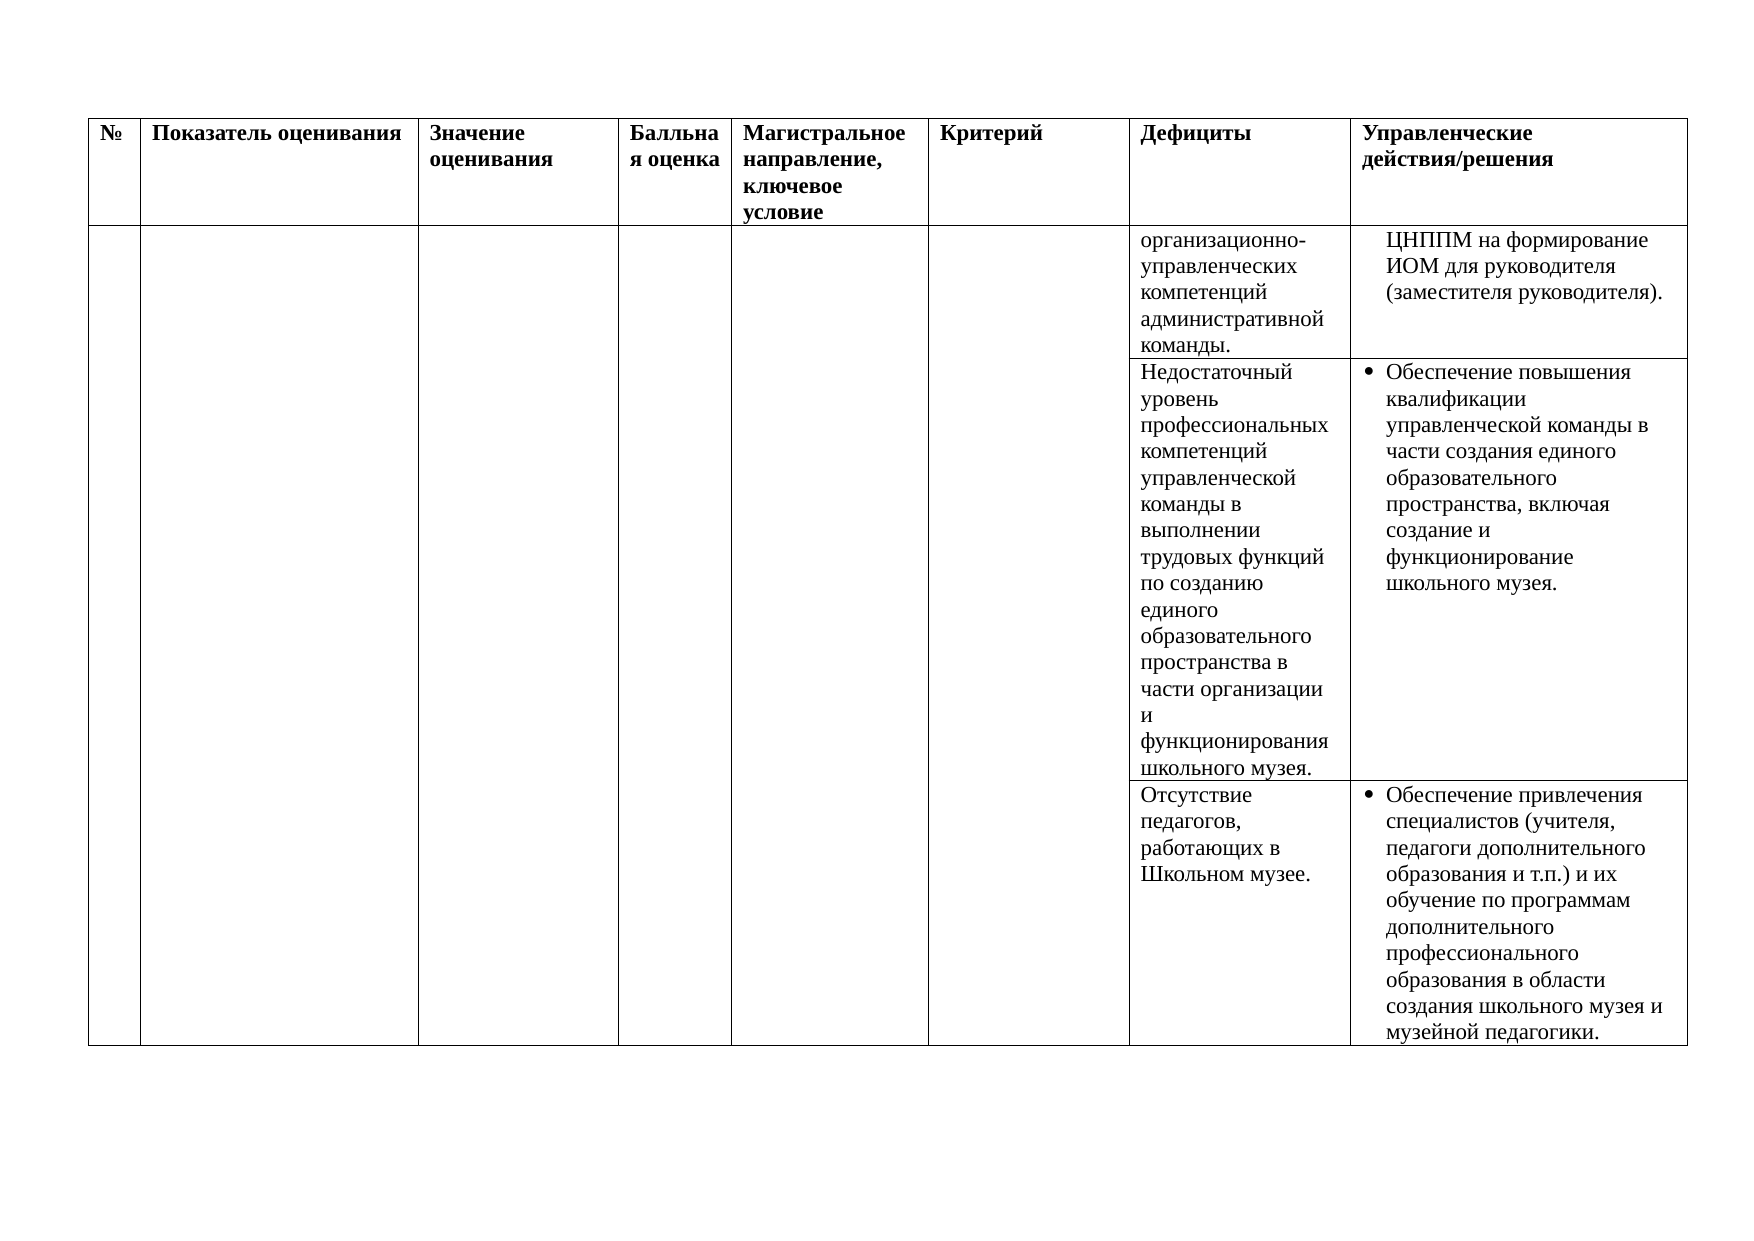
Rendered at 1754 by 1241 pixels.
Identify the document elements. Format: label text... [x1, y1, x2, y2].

table_cell Обеспечение повышения квалификации управленческой команды в части создания единого образовательного пространства, включая создание и функционирование школьного музея. [1351, 359, 1687, 780]
table_cell Недостаточный уровень профессиональных компетенций управленческой команды в выполнении трудовых функций по созданию единого образовательного пространства в части организации и функционирования школьного музея. [1130, 359, 1350, 780]
table_cell Обеспечение привлечения специалистов (учителя, педагоги дополнительного образования и т.п.) и их обучение по программам дополнительного профессионального образования в области создания школьного музея и музейной педагогики. [1351, 781, 1687, 1045]
table_cell Отсутствие педагогов, работающих в Школьном музее. [1130, 781, 1350, 1045]
table_header Балльная оценка [619, 119, 731, 224]
table_header Управленческие действия/решения [1351, 119, 1687, 224]
table_header Значение оценивания [419, 119, 618, 224]
table_header Дефициты [1130, 119, 1350, 224]
table_header № [89, 119, 140, 224]
table_header Показатель оценивания [141, 119, 418, 224]
table_header Критерий [929, 119, 1129, 224]
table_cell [1130, 226, 1350, 357]
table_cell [1351, 226, 1687, 357]
table_header Магистральное направление, ключевое условие [732, 119, 928, 224]
